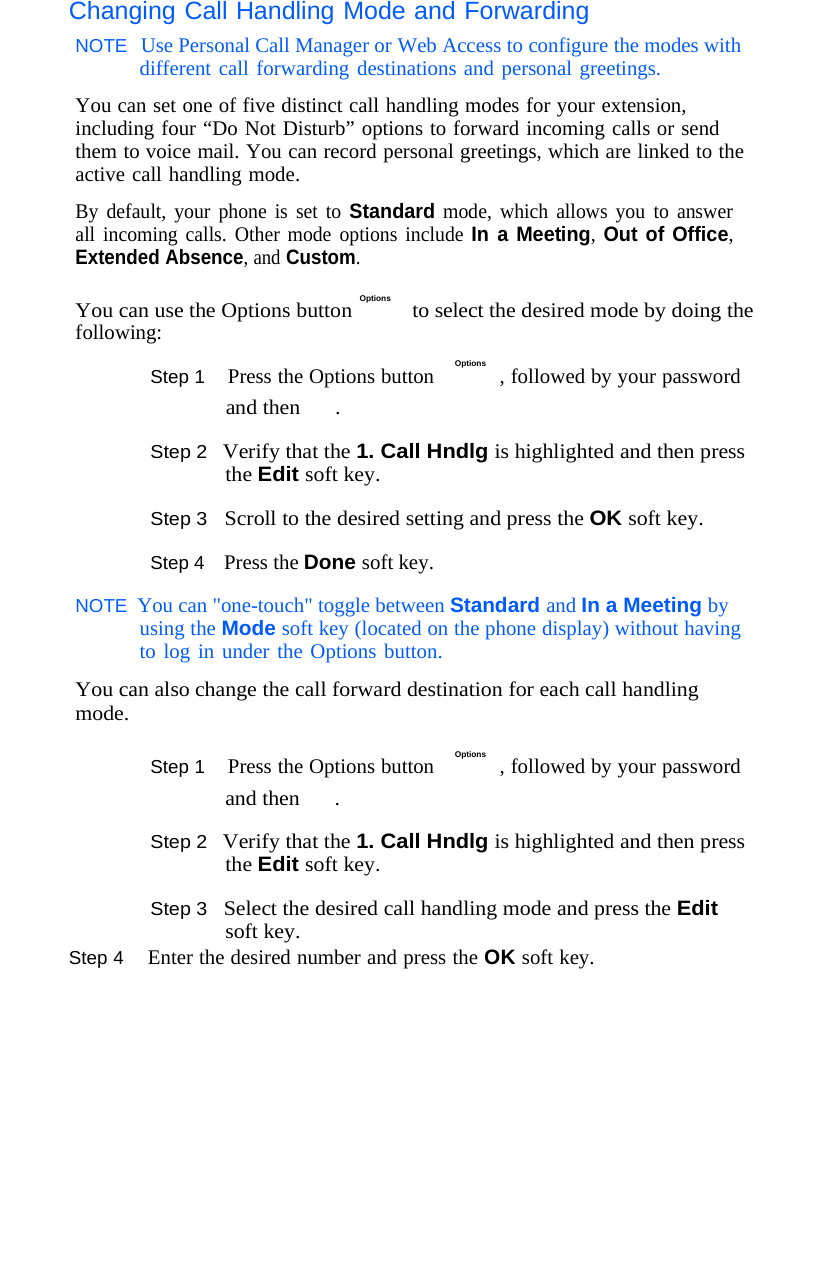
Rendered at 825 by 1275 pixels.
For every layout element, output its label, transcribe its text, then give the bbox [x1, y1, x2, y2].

text Step 4 Enter the desired number and press the OK soft key. [69, 945, 756, 969]
text You can also change the call forward destination for each call handling mode. [75, 677, 756, 725]
text Step 2 Verify that the 1. Call Hndlg is highlighted and then press the Edit soft key. [150, 831, 748, 876]
text Step 1 Press the Options button , followed by your password [150, 368, 756, 387]
text NOTE You can "one-touch" toggle between Standard and In a Meeting by using the Mode soft key (located on the phone display) without having to log in under the Options button. [75, 594, 745, 663]
text By default, your phone is set to Standard mode, which allows you to answer all incoming calls. Other mode options include In a Meeting, Out of Office, Extended Absence, and Custom. [75, 200, 734, 269]
text and then . [225, 786, 756, 810]
text NOTE Use Personal Call Manager or Web Access to configure the modes with different call forwarding destinations and personal greetings. [75, 34, 745, 80]
text and then . [64, 395, 501, 419]
text Changing Call Handling Mode and Forwarding [69, 0, 756, 24]
text Step 4 Press the Done soft key. [150, 550, 756, 574]
text following: [75, 321, 756, 344]
text Step 1 Press the Options button , followed by your password [150, 758, 756, 777]
text Step 3 Scroll to the desired setting and press the OK soft key. [150, 506, 756, 530]
text You can set one of five distinct call handling modes for your extension, including four “Do Not Disturb” options to forward incoming calls or send them to voice mail. You can record personal greetings, which are linked to the active call handling mode. [75, 94, 744, 186]
text Step 2 Verify that the 1. Call Hndlg is highlighted and then press the Edit soft key. [150, 440, 748, 486]
text You can use the Options button to select the desired mode by doing the [75, 302, 756, 321]
text Step 3 Select the desired call handling mode and press the Edit soft key. [150, 897, 744, 943]
